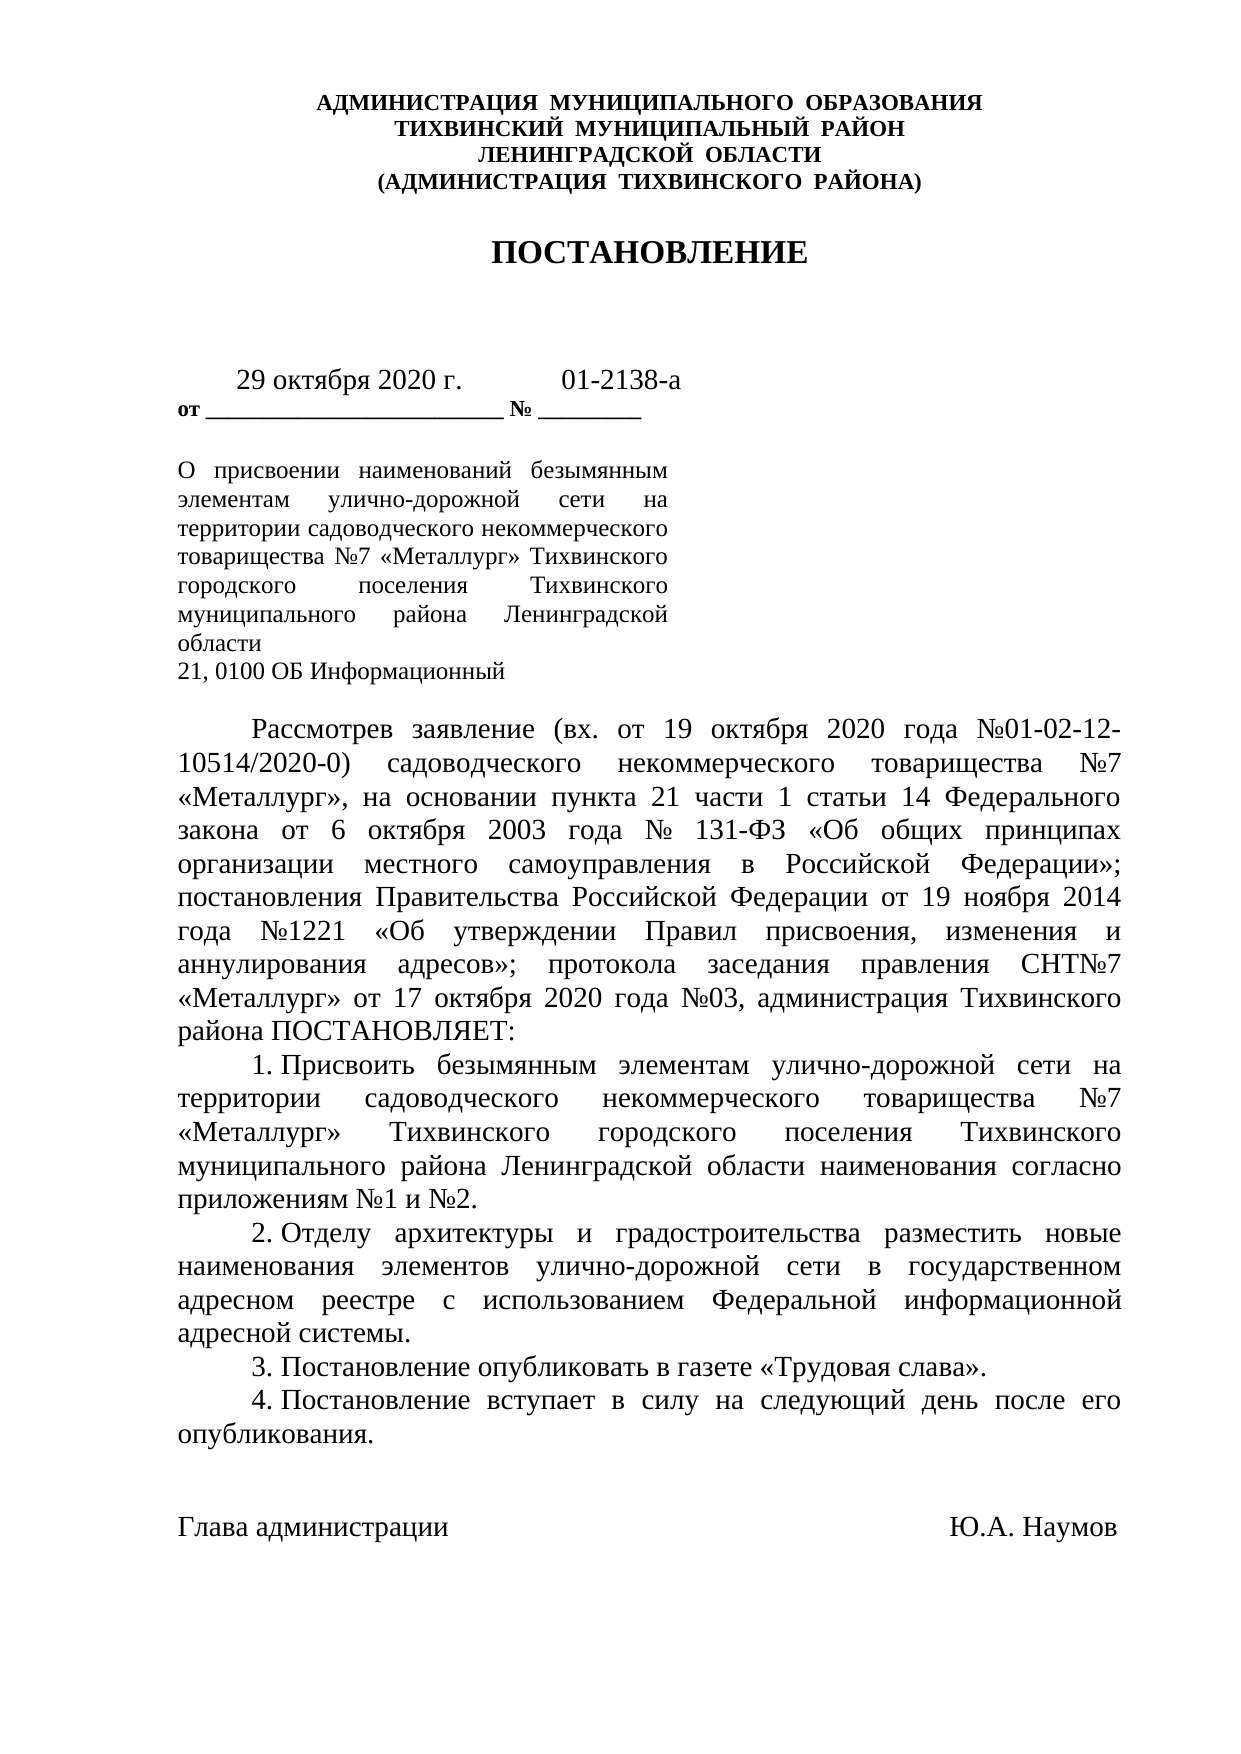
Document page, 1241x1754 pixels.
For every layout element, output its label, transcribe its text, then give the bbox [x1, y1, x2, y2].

text Рассмотрев заявление (вх. от 19 октября 2020 года №01-02-12-10514/2020-0) садоводческого некоммерческого товарищества №7 «Металлург», на основании пункта 21 части 1 статьи 14 Федерального закона от 6 октября 2003 года № 131-ФЗ «Об общих принципах организации местного самоуправления в Российской Федерации»; постановления Правительства Российской Федерации от 19 ноября 2014 года №1221 «Об утверждении Правил присвоения, изменения и аннулирования адресов»; протокола заседания правления СНТ№7 «Металлург» от 17 октября 2020 года №03, администрация Тихвинского района ПОСТАНОВЛЯЕТ: [177, 712, 1122, 1047]
table_cell 21, 0100 ОБ Информационный [166, 656, 679, 685]
text ТИХВИНСКИЙ МУНИЦИПАЛЬНЫЙ РАЙОН [177, 115, 1122, 141]
subtitle АДМИНИСТРАЦИЯ МУНИЦИПАЛЬНОГО ОБРАЗОВАНИЯ [177, 89, 1122, 115]
text 29 октября 2020 г. 01-2138-а [177, 362, 1122, 395]
text (АДМИНИСТРАЦИЯ ТИХВИНСКОГО РАЙОНА) [177, 168, 1122, 194]
text ПОСТАНОВЛЕНИЕ [177, 232, 1122, 271]
table_header О присвоении наименований безымянным элементам улично-дорожной сети на территории садоводческого некоммерческого товарищества №7 «Металлург» Тихвинского городского поселения Тихвинского муниципального района Ленинградской области [166, 455, 679, 656]
text ЛЕНИНГРАДСКОЙ ОБЛАСТИ [177, 141, 1122, 168]
list Постановление опубликовать в газете «Трудовая слава». [177, 1349, 1122, 1382]
list Отделу архитектуры и градостроительства разместить новые наименования элементов улично-дорожной сети в государственном адресном реестре с использованием Федеральной информационной адресной системы. [177, 1215, 1122, 1349]
text Глава администрации Ю.А. Наумов [177, 1509, 1122, 1543]
list Присвоить безымянным элементам улично-дорожной сети на территории садоводческого некоммерческого товарищества №7 «Металлург» Тихвинского городского поселения Тихвинского муниципального района Ленинградской области наименования согласно приложениям №1 и №2. [177, 1047, 1122, 1215]
text от __________________________ № _________ [177, 395, 1122, 422]
list Постановление вступает в силу на следующий день после его опубликования. [177, 1382, 1122, 1449]
